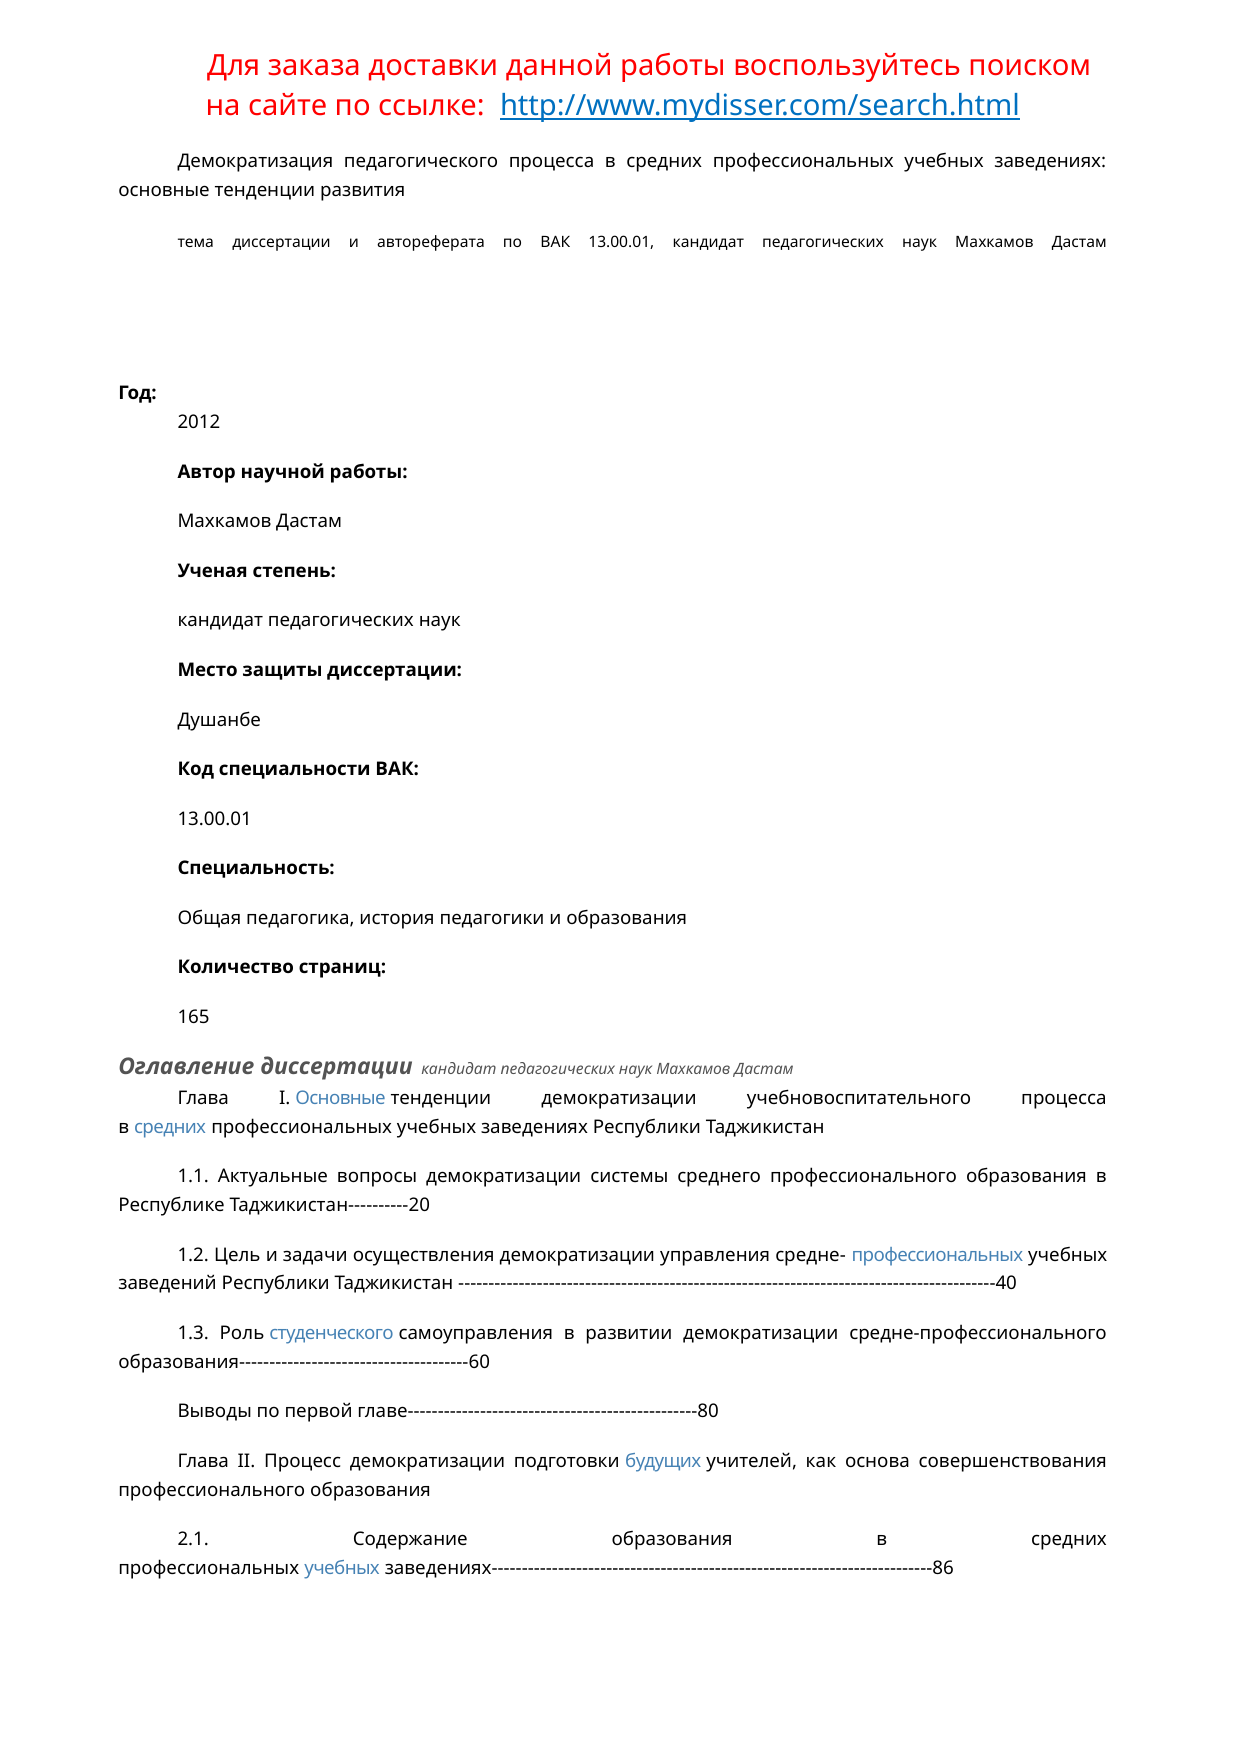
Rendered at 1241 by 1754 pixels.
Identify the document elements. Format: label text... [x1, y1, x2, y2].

text Ученая cтепень: [118, 554, 1107, 583]
text Душанбе [118, 703, 1107, 731]
text 13.00.01 [118, 802, 1107, 831]
text Общая педагогика, история педагогики и образования [118, 901, 1107, 930]
text Код cпециальности ВАК: [118, 752, 1107, 781]
text Махкамов Дастам [118, 504, 1107, 533]
text Год: [118, 379, 1107, 405]
text кандидат педагогических наук [118, 603, 1107, 632]
text Автор научной работы: [118, 455, 1107, 483]
text Специальность: [118, 851, 1107, 880]
text 165 [118, 1000, 1107, 1029]
text тема диссертации и автореферата по ВАК 13.00.01, кандидат педагогических наук Махкамов Дастам [118, 223, 1107, 309]
subtitle Оглавление диссертации кандидат педагогических наук Махкамов Дастам [118, 1050, 1107, 1081]
text Место защиты диссертации: [118, 653, 1107, 682]
text Количество cтраниц: [118, 951, 1107, 979]
text Демократизация педагогического процесса в средних профессиональных учебных заведениях: основные тенденции развития [118, 144, 1107, 202]
text 2012 [118, 405, 1107, 434]
